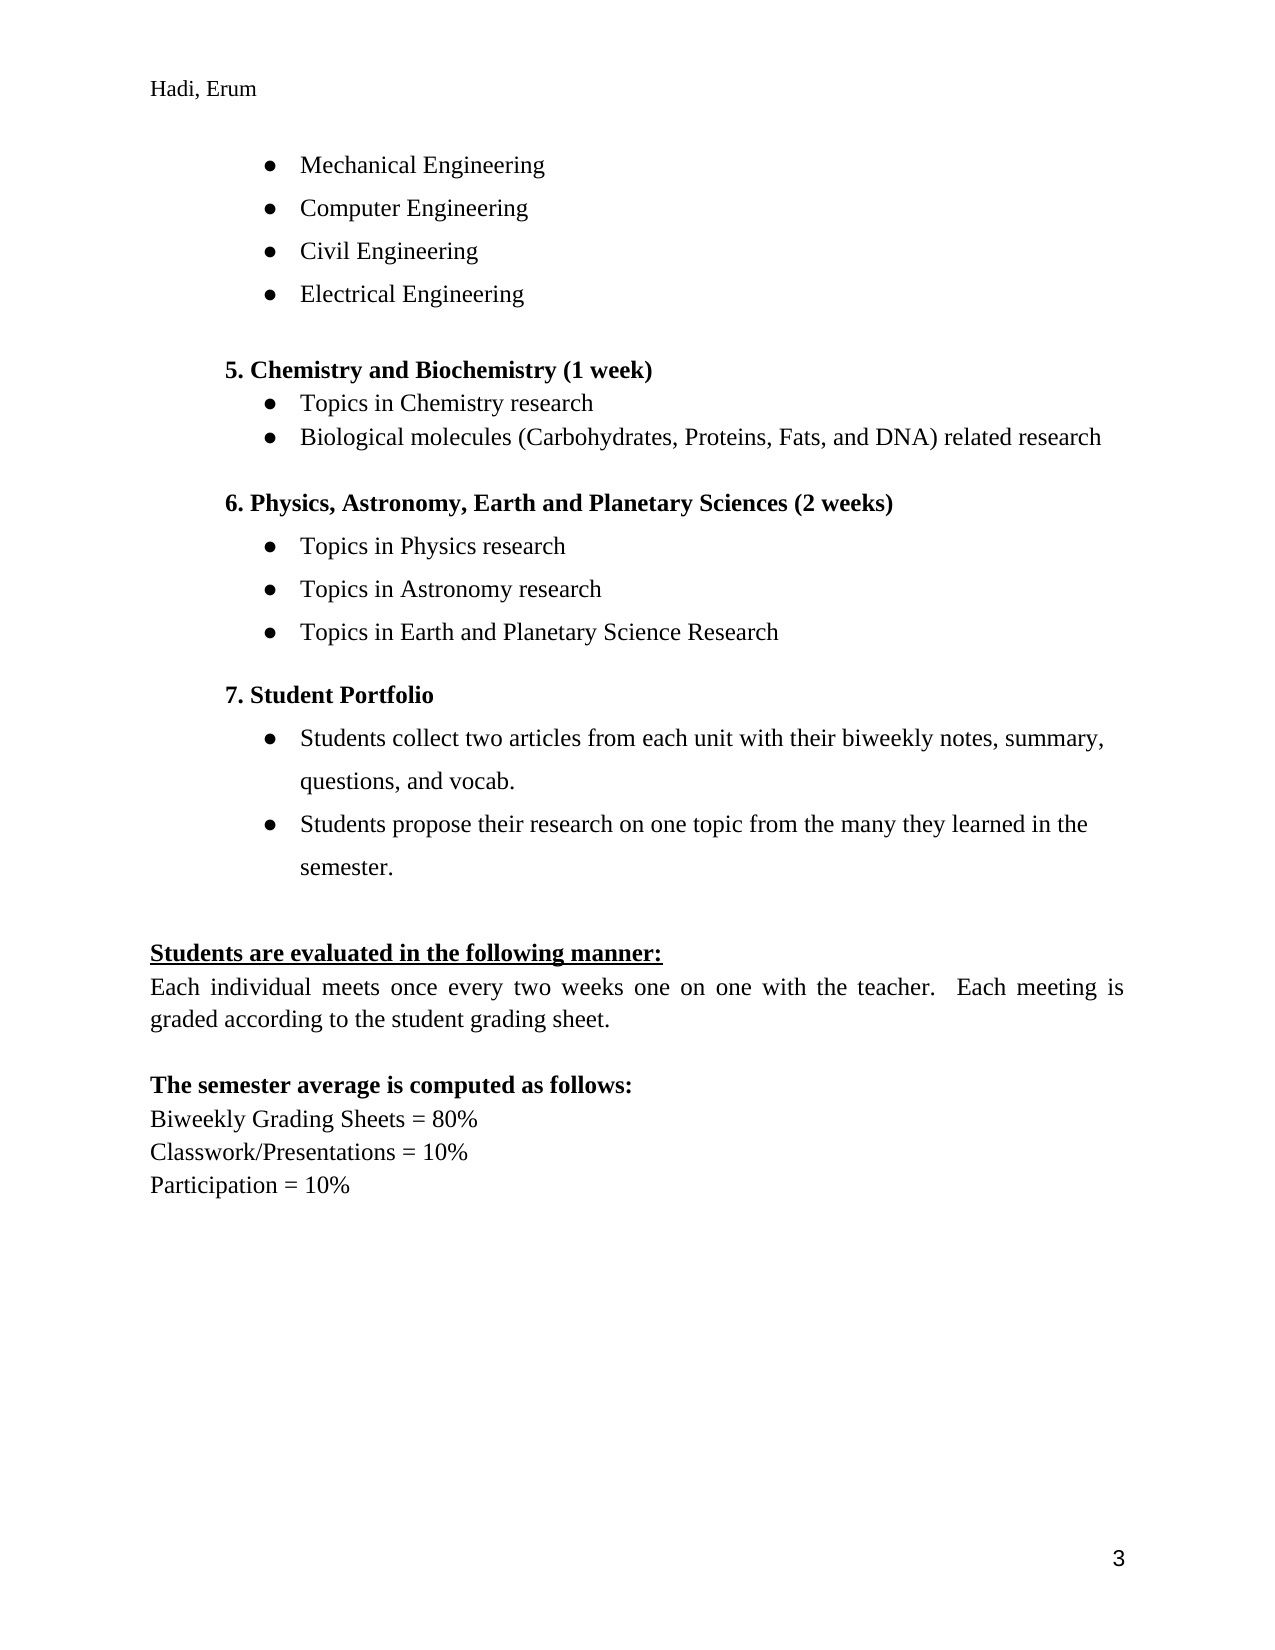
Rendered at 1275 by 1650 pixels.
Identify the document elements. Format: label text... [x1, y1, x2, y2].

list Biological molecules (Carbohydrates, Proteins, Fats, and DNA) related research [262, 422, 1125, 450]
text 6. Physics, Astronomy, Earth and Planetary Sciences (2 weeks) [150, 488, 1125, 516]
text Classwork/Presentations = 10% [150, 1137, 1125, 1165]
text Biweekly Grading Sheets = 80% [150, 1104, 1125, 1132]
list Civil Engineering [262, 236, 1125, 265]
list Topics in Earth and Planetary Science Research [262, 617, 1125, 676]
list Topics in Chemistry research [262, 388, 1125, 417]
text 5. Chemistry and Biochemistry (1 week) [150, 356, 1125, 384]
list Topics in Astronomy research [262, 574, 1125, 603]
list Topics in Physics research [262, 531, 1125, 559]
list Students collect two articles from each unit with their biweekly notes, summary, questions, and vocab. [262, 723, 1125, 795]
list Mechanical Engineering [262, 150, 1125, 179]
list Electrical Engineering [262, 279, 1125, 308]
text The semester average is computed as follows: [150, 1071, 1125, 1099]
list Computer Engineering [262, 193, 1125, 222]
text 7. Student Portfolio [150, 680, 1125, 708]
text Students are evaluated in the following manner: [150, 938, 1125, 967]
list Students propose their research on one topic from the many they learned in the semester. [262, 809, 1125, 881]
text Participation = 10% [150, 1170, 1125, 1198]
text Each individual meets once every two weeks one on one with the teacher. Each meeting is graded according to the student grading sheet. [150, 972, 1125, 1033]
